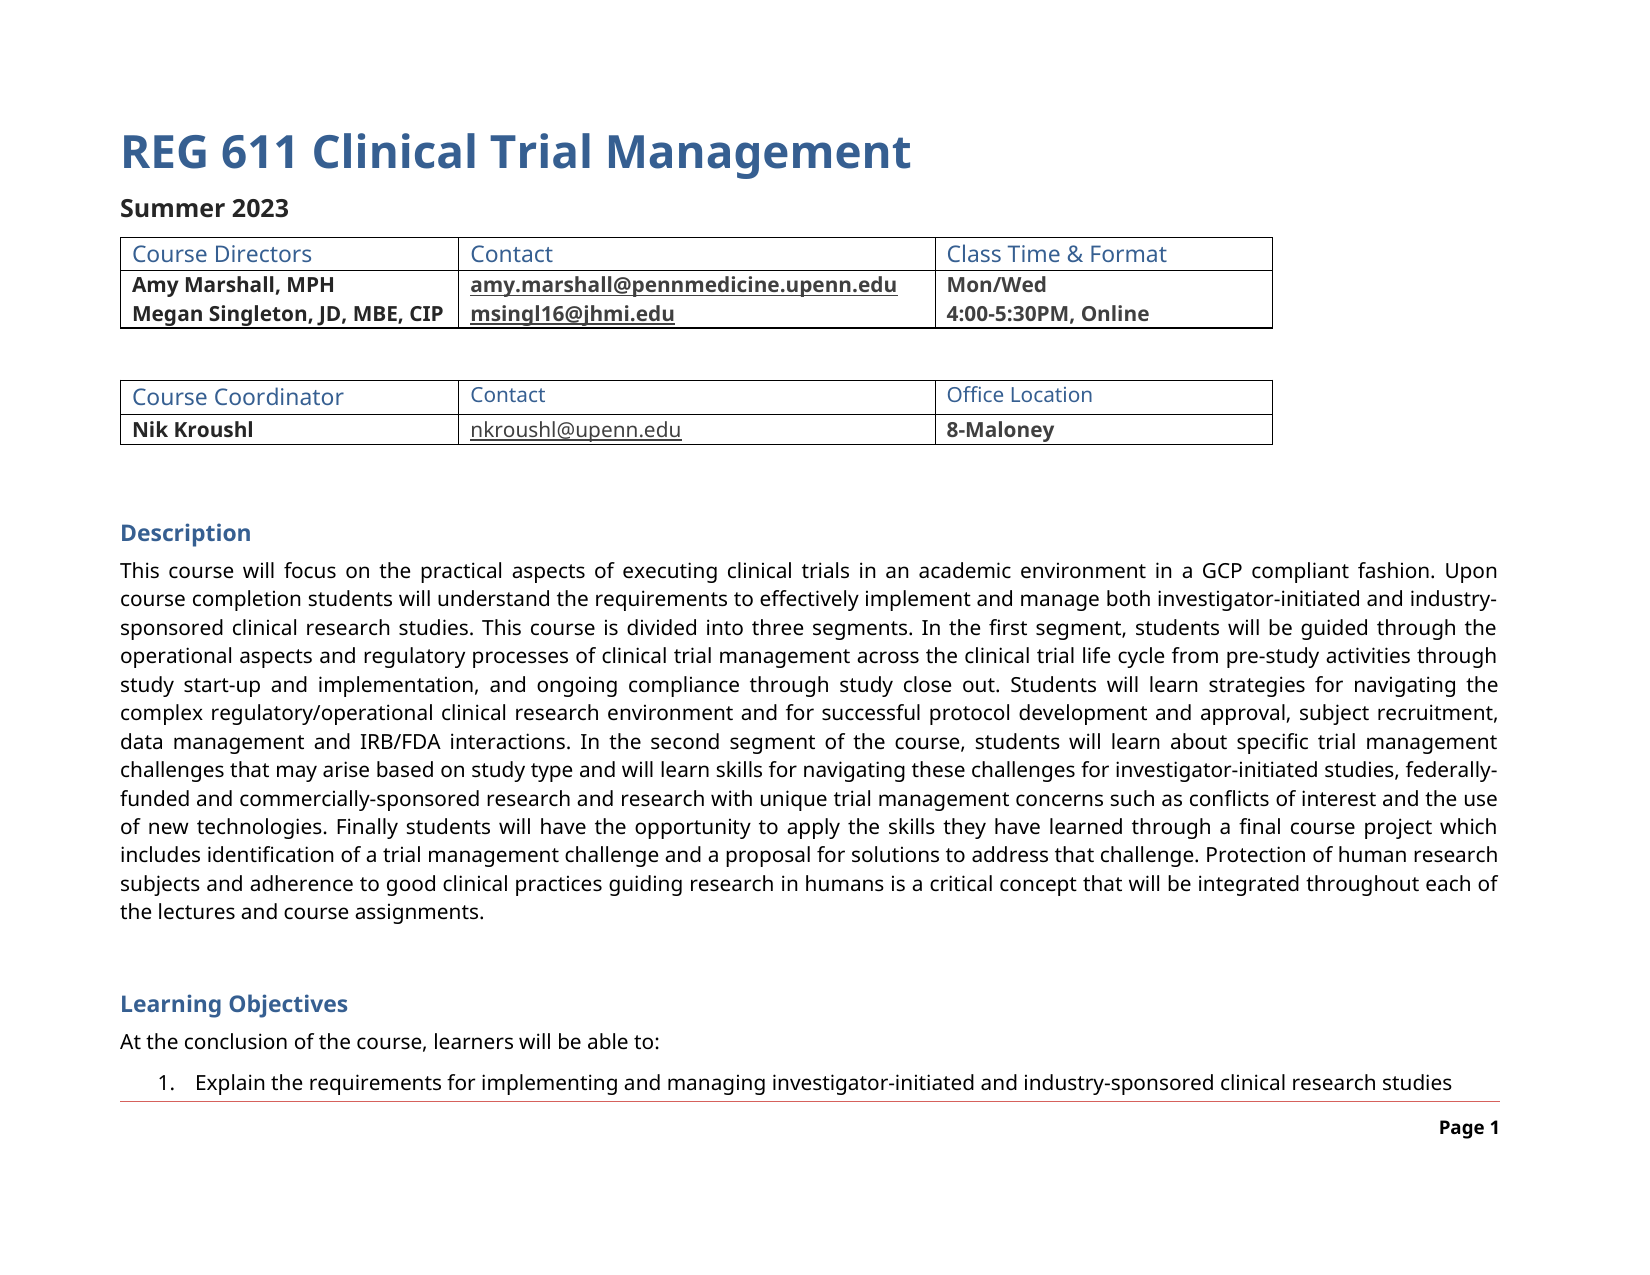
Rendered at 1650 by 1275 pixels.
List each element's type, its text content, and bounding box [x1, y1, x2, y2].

table_cell Nik Kroushl [121, 415, 458, 444]
table_cell Amy Marshall, MPH Megan Singleton, JD, MBE, CIP [121, 271, 458, 327]
table_cell nkroushl@upenn.edu [459, 415, 935, 444]
subtitle Summer 2023 [120, 191, 1500, 225]
subtitle Learning Objectives [120, 988, 1500, 1019]
title REG 611 Clinical Trial Management [120, 120, 1500, 182]
table_header Office Location [936, 381, 1272, 414]
text This course will focus on the practical aspects of executing clinical trials in an academic environment in a GCP compliant fashion. Upon course completion students will understand the requirements to effectively implement and manage both investigator-initiated and industry-sponsored clinical research studies. This course is divided into three segments. In the first segment, students will be guided through the operational aspects and regulatory processes of clinical trial management across the clinical trial life cycle from pre-study activities through study start-up and implementation, and ongoing compliance through study close out. Students will learn strategies for navigating the complex regulatory/operational clinical research environment and for successful protocol development and approval, subject recruitment, data management and IRB/FDA interactions. In the second segment of the course, students will learn about specific trial management challenges that may arise based on study type and will learn skills for navigating these challenges for investigator-initiated studies, federally-funded and commercially-sponsored research and research with unique trial management concerns such as conflicts of interest and the use of new technologies. Finally students will have the opportunity to apply the skills they have learned through a final course project which includes identification of a trial management challenge and a proposal for solutions to address that challenge. Protection of human research subjects and adherence to good clinical practices guiding research in humans is a critical concept that will be integrated throughout each of the lectures and course assignments. [120, 556, 1500, 926]
table_header Contact [459, 381, 935, 414]
table_cell 8-Maloney [936, 415, 1272, 444]
text At the conclusion of the course, learners will be able to: [120, 1027, 1500, 1056]
table_header Contact [459, 238, 935, 269]
table_cell amy.marshall@pennmedicine.upenn.edu msingl16@jhmi.edu [459, 271, 935, 327]
table_cell Mon/Wed 4:00-5:30PM, Online [936, 271, 1272, 327]
list Explain the requirements for implementing and managing investigator-initiated and industry-sponsored clinical research studies [157, 1068, 1500, 1097]
table_header Course Coordinator [121, 381, 458, 414]
subtitle Description [120, 517, 1500, 548]
table_header Course Directors [121, 238, 458, 269]
table_header Class Time & Format [936, 238, 1272, 269]
